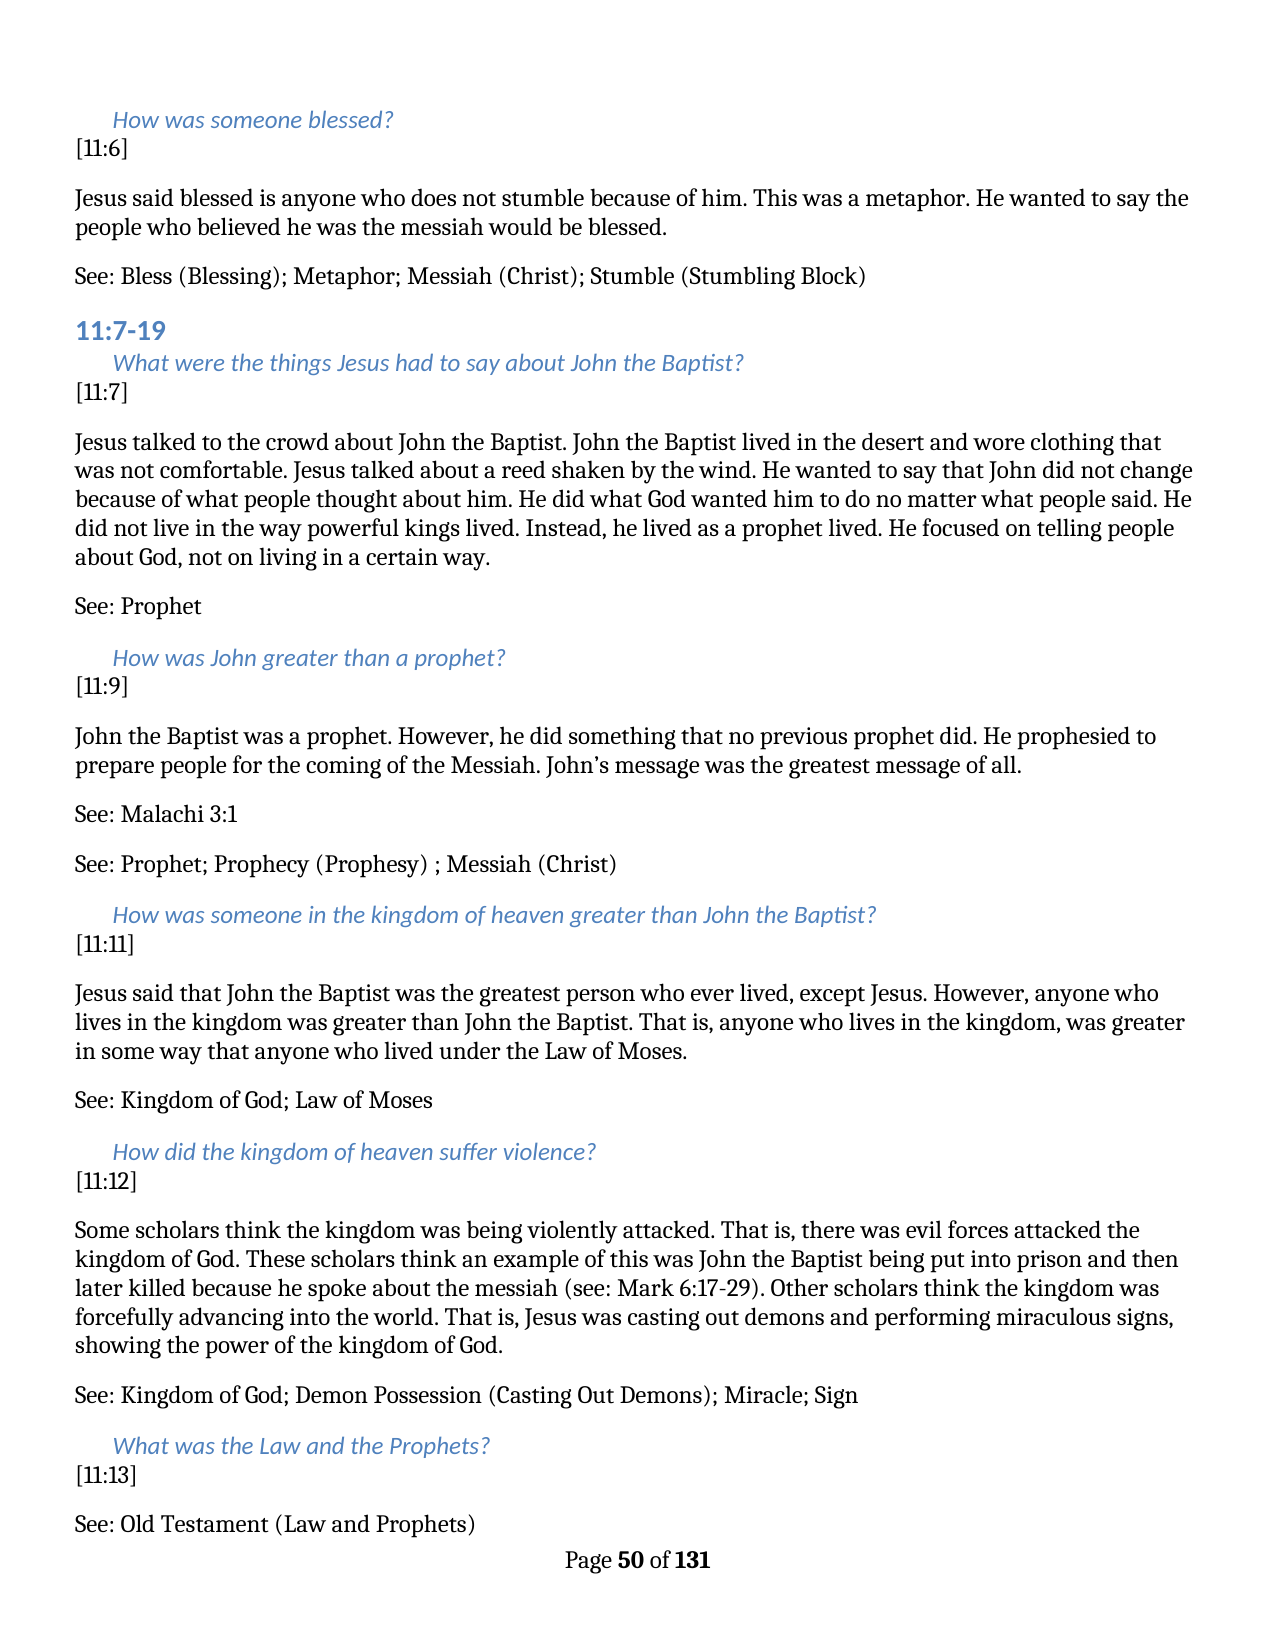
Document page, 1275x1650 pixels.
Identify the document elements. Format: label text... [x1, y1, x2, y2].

text [11:13] [75, 1461, 1200, 1489]
text [11:7] [75, 378, 1200, 407]
text Some scholars think the kingdom was being violently attacked. That is, there was evil forces attacked the kingdom of God. These scholars think an example of this was John the Baptist being put into prison and then later killed because he spoke about the messiah (see: Mark 6:17-29). Other scholars think the kingdom was forcefully advancing into the world. That is, Jesus was casting out demons and performing miraculous signs, showing the power of the kingdom of God. [75, 1216, 1200, 1360]
subtitle What was the Law and the Prophets? [75, 1430, 1200, 1461]
subtitle How was someone in the kingdom of heaven greater than John the Baptist? [75, 899, 1200, 930]
text [11:12] [75, 1167, 1200, 1195]
subtitle How was someone blessed? [75, 104, 1200, 134]
text Jesus said that John the Baptist was the greatest person who ever lived, except Jesus. However, anyone who lives in the kingdom was greater than John the Baptist. That is, anyone who lives in the kingdom, was greater in some way that anyone who lived under the Law of Moses. [75, 979, 1200, 1066]
subtitle How was John greater than a prophet? [75, 642, 1200, 672]
text See: Malachi 3:1 [75, 800, 1200, 829]
text [11:9] [75, 672, 1200, 701]
subtitle How did the kingdom of heaven suffer violence? [75, 1136, 1200, 1167]
text John the Baptist was a prophet. However, he did something that no previous prophet did. He prophesied to prepare people for the coming of the Messiah. John’s message was the greatest message of all. [75, 722, 1200, 779]
text Jesus talked to the crowd about John the Baptist. John the Baptist lived in the desert and wore clothing that was not comfortable. Jesus talked about a reed shaken by the wind. He wanted to say that John did not change because of what people thought about him. He did what God wanted him to do no matter what people said. He did not live in the way powerful kings lived. Instead, he lived as a prophet lived. He focused on telling people about God, not on living in a certain way. [75, 427, 1200, 571]
text See: Bless (Blessing); Metaphor; Messiah (Christ); Stumble (Stumbling Block) [75, 262, 1200, 291]
text See: Prophet; Prophecy (Prophesy) ; Messiah (Christ) [75, 850, 1200, 878]
text See: Kingdom of God; Law of Moses [75, 1086, 1200, 1115]
text [11:11] [75, 930, 1200, 958]
text Jesus said blessed is anyone who does not stumble because of him. This was a metaphor. He wanted to say the people who believed he was the messiah would be blessed. [75, 184, 1200, 241]
subtitle 11:7-19 [75, 312, 1200, 347]
text [11:6] [75, 134, 1200, 163]
text See: Prophet [75, 592, 1200, 621]
text See: Old Testament (Law and Prophets) [75, 1510, 1200, 1539]
subtitle What were the things Jesus had to say about John the Baptist? [75, 347, 1200, 378]
text See: Kingdom of God; Demon Possession (Casting Out Demons); Miracle; Sign [75, 1381, 1200, 1409]
